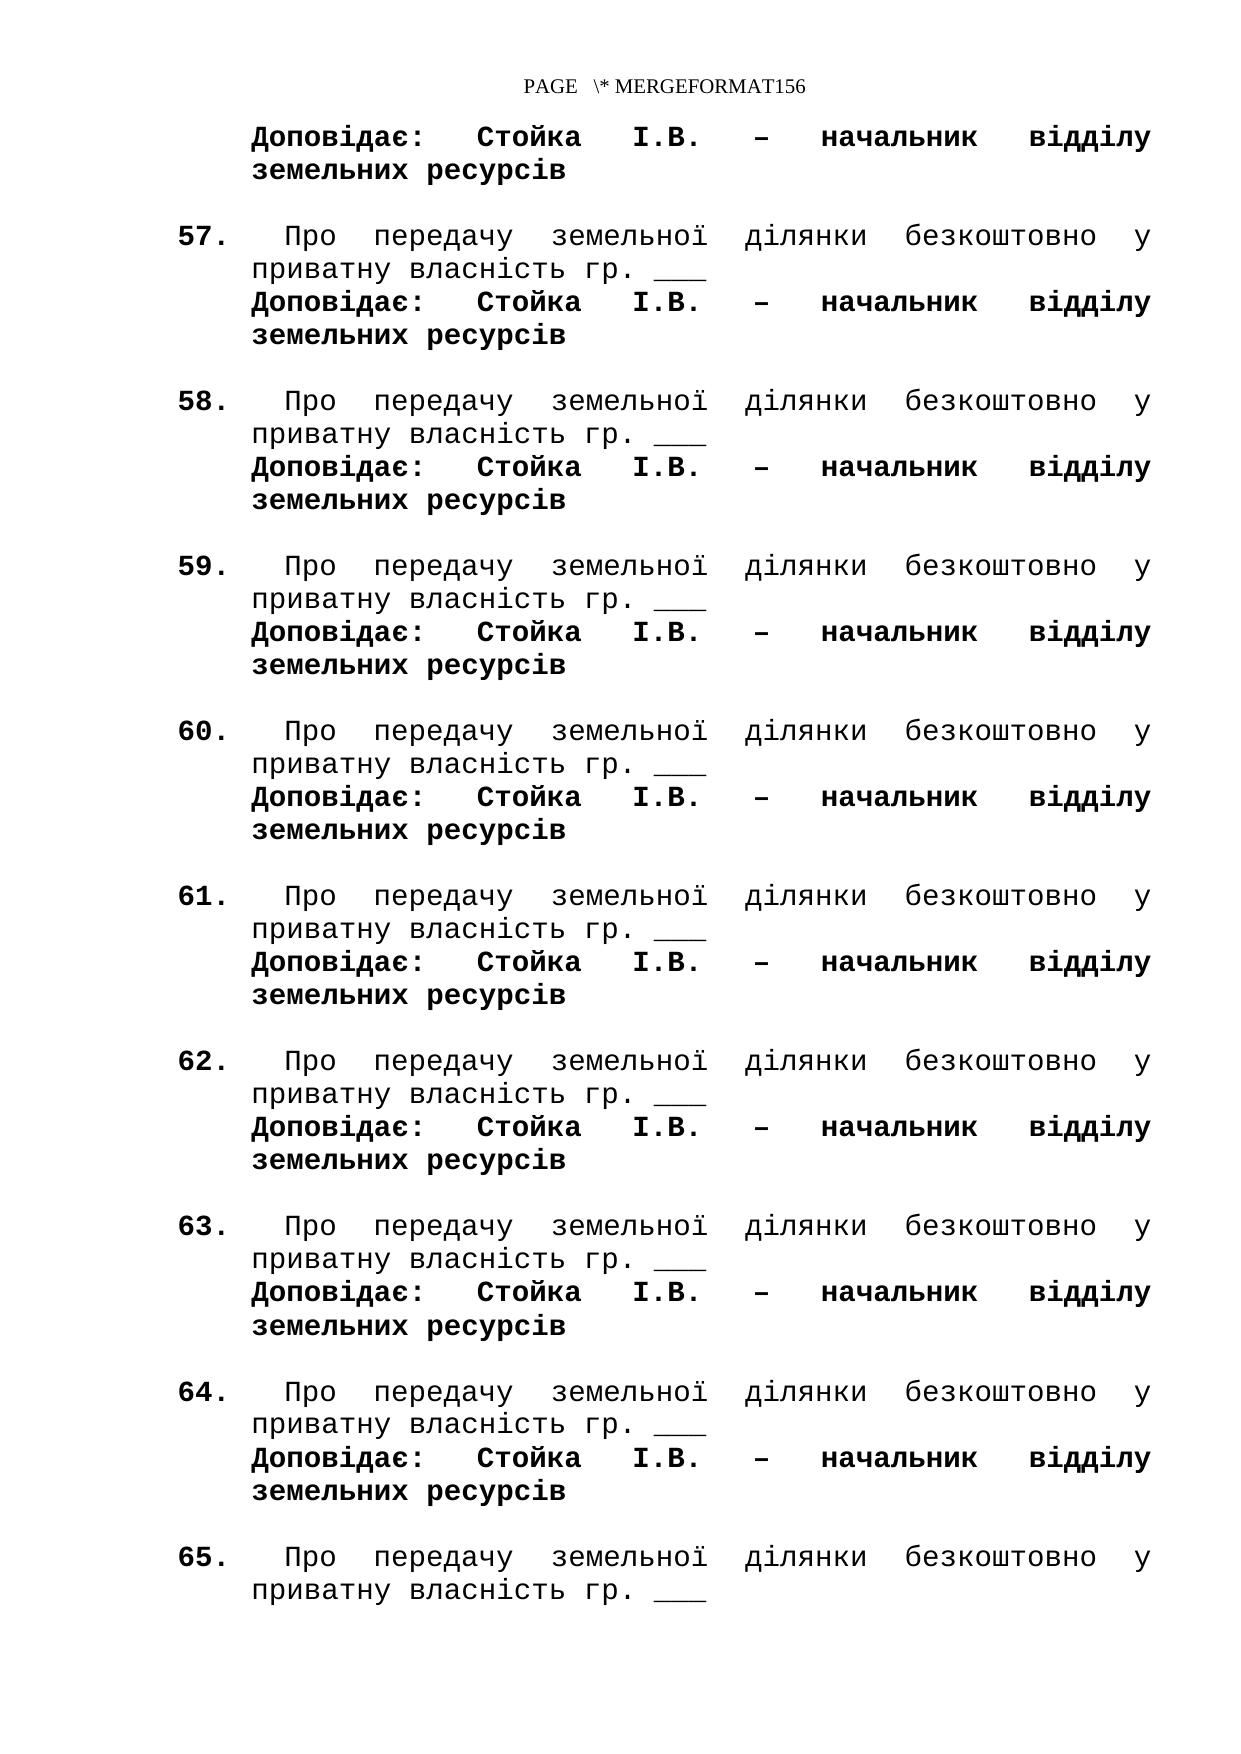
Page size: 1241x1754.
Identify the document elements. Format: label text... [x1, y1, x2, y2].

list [177, 1542, 1152, 1608]
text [251, 122, 1152, 188]
list Про передачу земельної ділянки безкоштовно у приватну власність гр. ___ [177, 551, 1152, 617]
text Доповідає: Стойка І.В. – начальник відділу земельних ресурсів [251, 782, 1152, 848]
text Доповідає: Стойка І.В. – начальник відділу земельних ресурсів [251, 947, 1152, 1013]
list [177, 1377, 1152, 1443]
text Доповідає: Стойка І.В. – начальник відділу земельних ресурсів [251, 1112, 1152, 1178]
text Доповідає: Стойка І.В. – начальник відділу земельних ресурсів [251, 452, 1152, 518]
text Доповідає: Стойка І.В. – начальник відділу земельних ресурсів [251, 617, 1152, 683]
list Про передачу земельної ділянки безкоштовно у приватну власність гр. ___ [177, 881, 1152, 947]
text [251, 1443, 1152, 1509]
list Про передачу земельної ділянки безкоштовно у приватну власність гр. ___ [177, 1046, 1152, 1112]
list Про передачу земельної ділянки безкоштовно у приватну власність гр. ___ [177, 1212, 1152, 1278]
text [251, 287, 1152, 353]
text Доповідає: Стойка І.В. – начальник відділу земельних ресурсів [251, 1278, 1152, 1344]
list Про передачу земельної ділянки безкоштовно у приватну власність гр. ___ [177, 716, 1152, 782]
list Про передачу земельної ділянки безкоштовно у приватну власність гр. ___ [177, 386, 1152, 452]
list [177, 221, 1152, 287]
